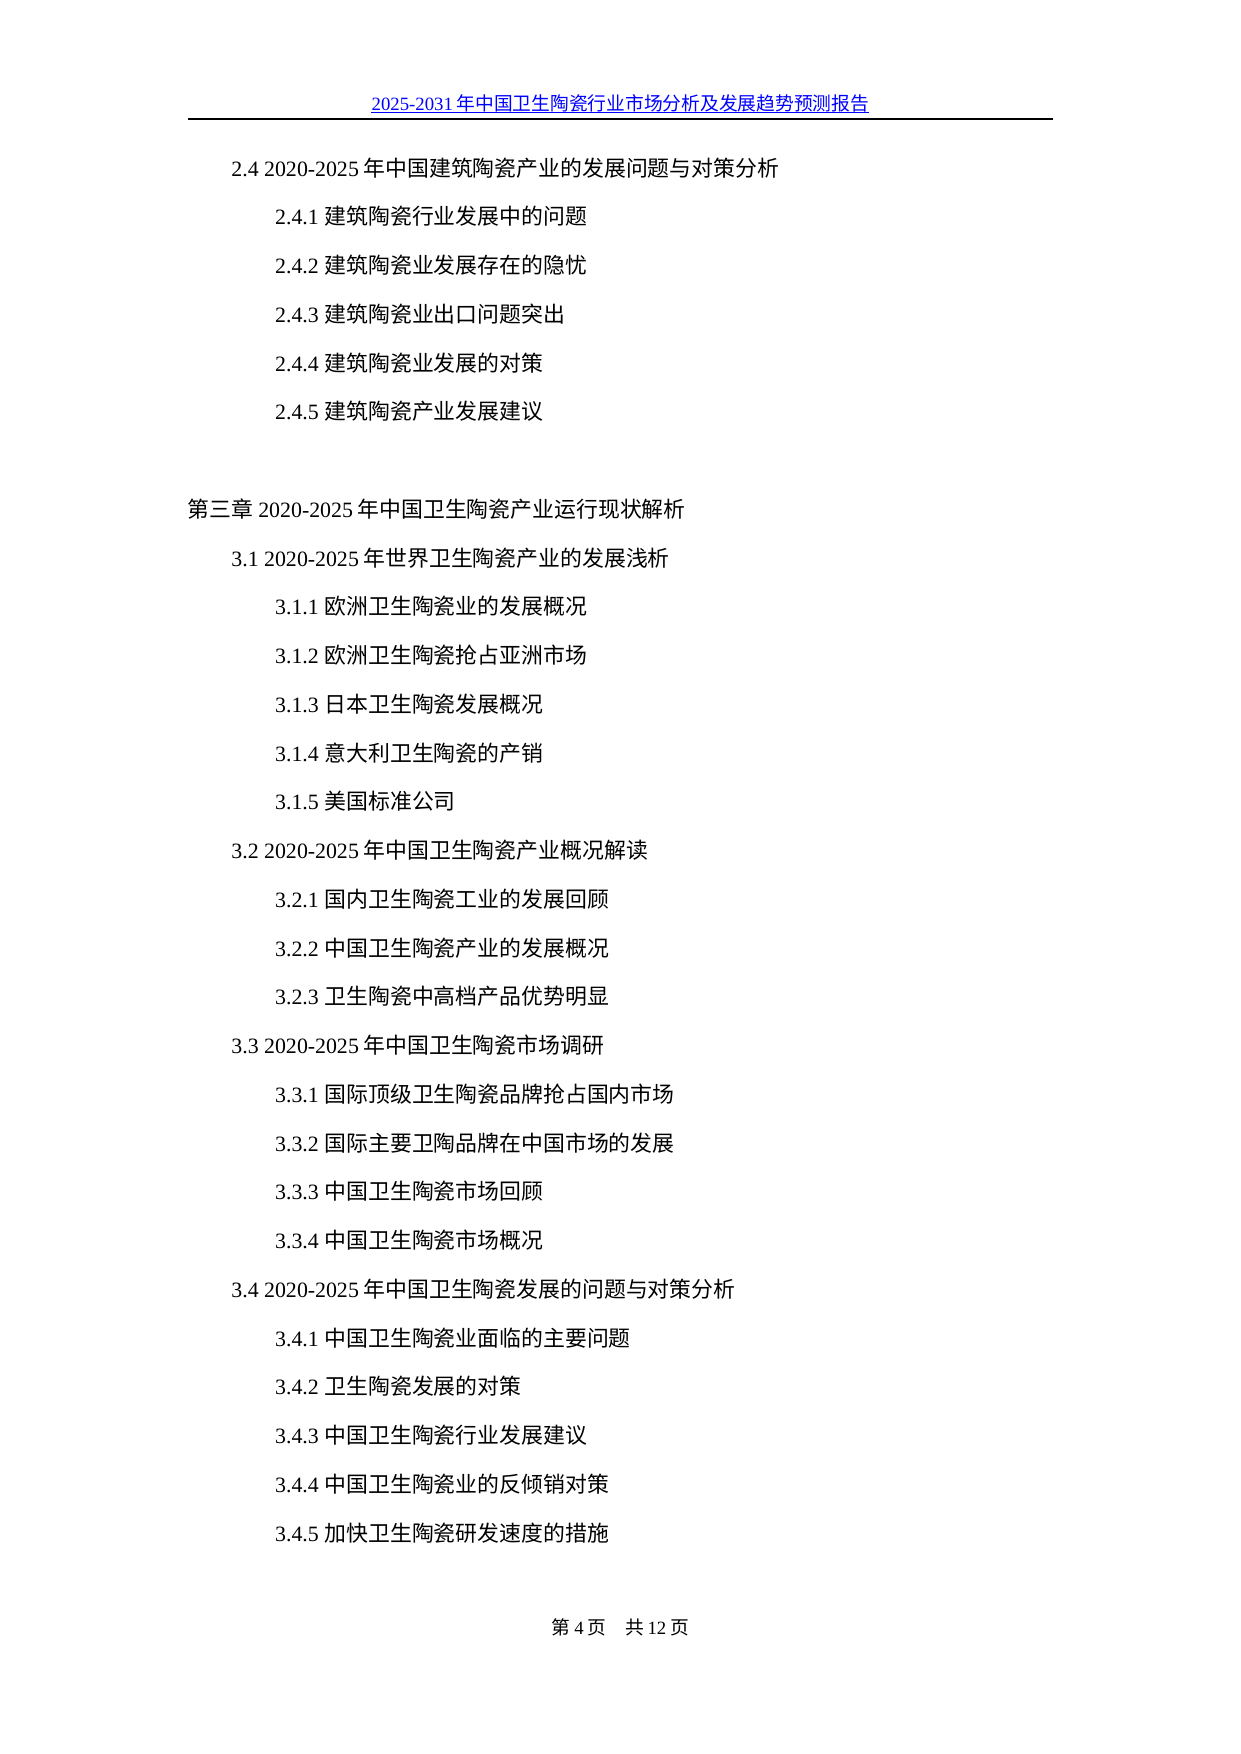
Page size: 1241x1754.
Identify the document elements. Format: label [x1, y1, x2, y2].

text [187, 150, 1053, 1548]
